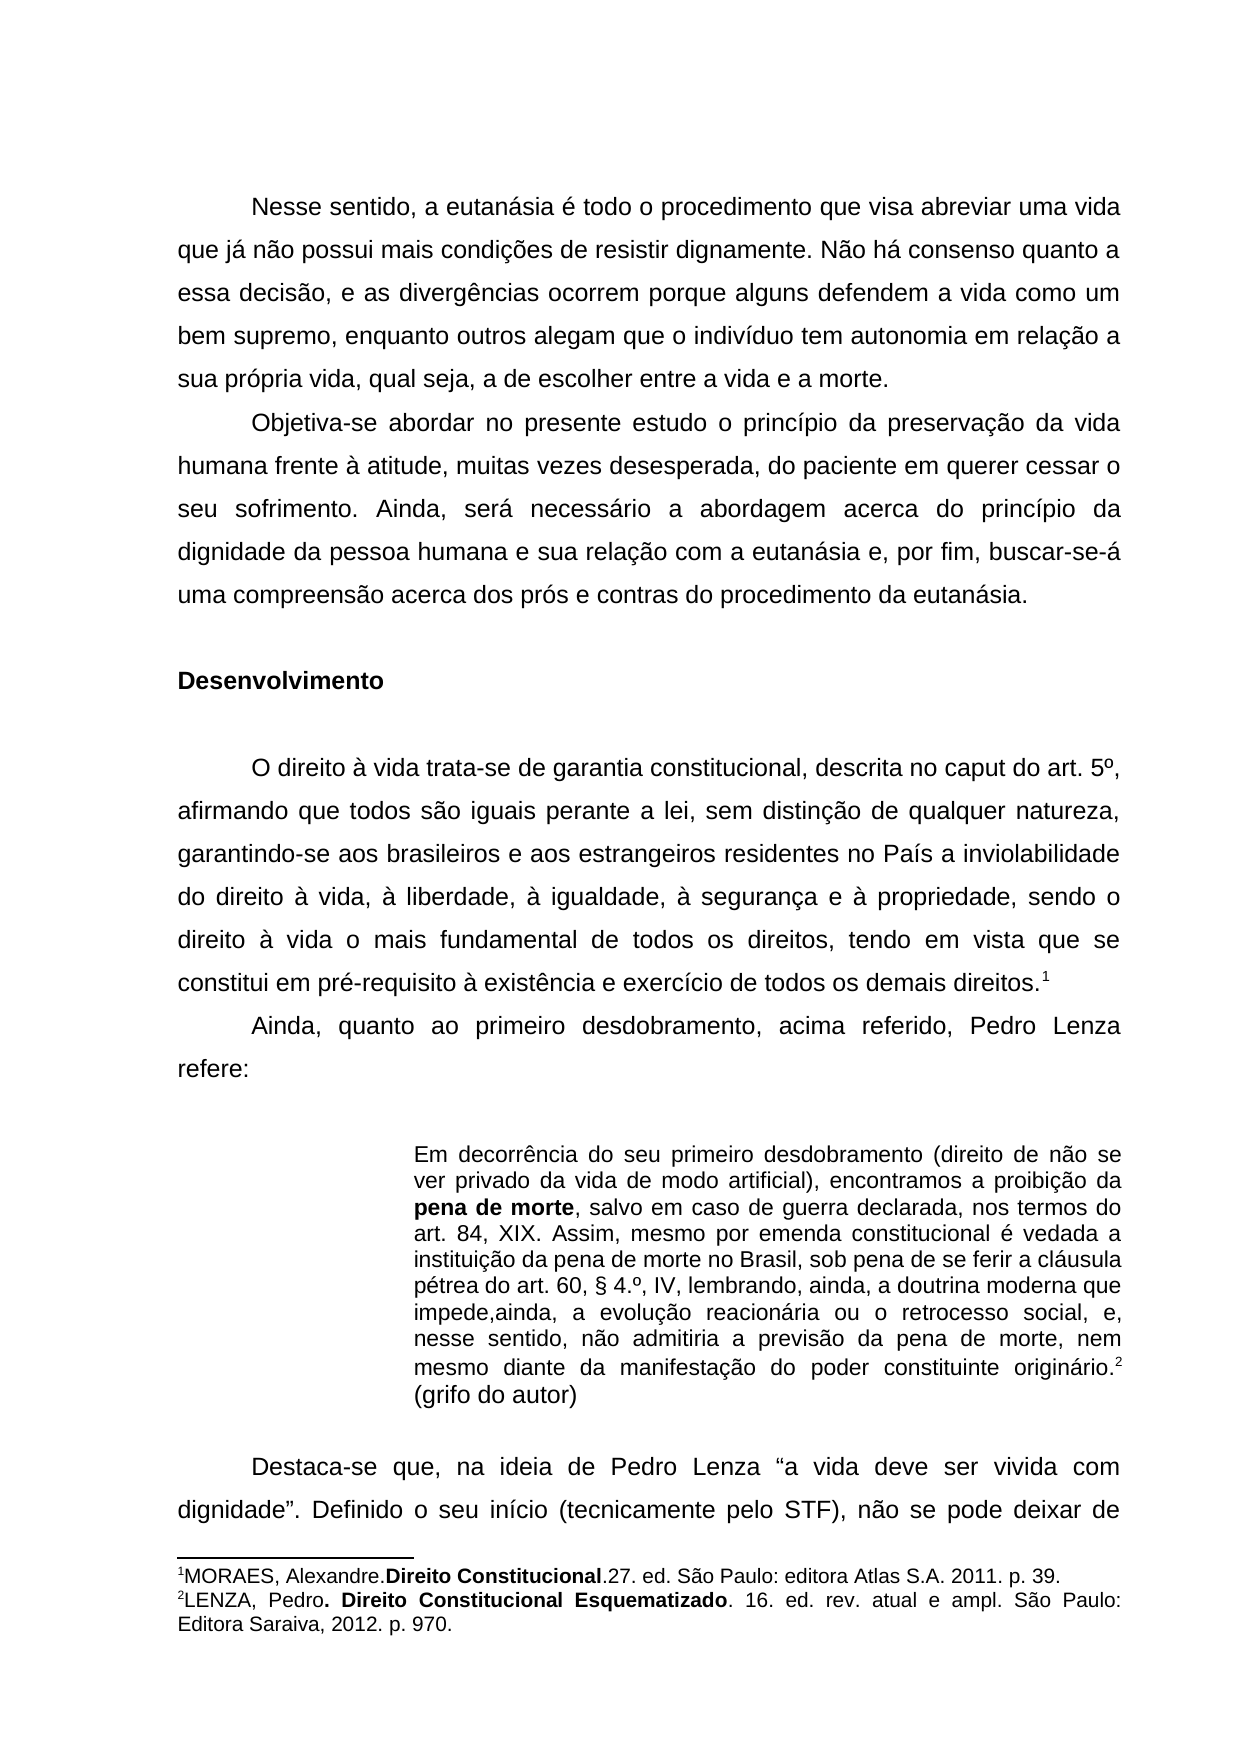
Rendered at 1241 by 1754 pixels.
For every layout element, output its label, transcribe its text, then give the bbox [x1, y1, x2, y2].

text Desenvolvimento [177, 666, 1122, 695]
text Objetiva-se abordar no presente estudo o princípio da preservação da vida humana frente à atitude, muitas vezes desesperada, do paciente em querer cessar o seu sofrimento. Ainda, será necessário a abordagem acerca do princípio da dignidade da pessoa humana e sua relação com a eutanásia e, por fim, buscar-se-á uma compreensão acerca dos prós e contras do procedimento da eutanásia. [177, 408, 1122, 609]
text O direito à vida trata-se de garantia constitucional, descrita no caput do art. 5º, afirmando que todos são iguais perante a lei, sem distinção de qualquer natureza, garantindo-se aos brasileiros e aos estrangeiros residentes no País a inviolabilidade do direito à vida, à liberdade, à igualdade, à segurança e à propriedade, sendo o direito à vida o mais fundamental de todos os direitos, tendo em vista que se constitui em pré-requisito à existência e exercício de todos os demais direitos. [177, 753, 1122, 997]
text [177, 1452, 1122, 1524]
text Ainda, quanto ao primeiro desdobramento, acima referido, Pedro Lenza refere: [177, 1011, 1122, 1083]
text Nesse sentido, a eutanásia é todo o procedimento que visa abreviar uma vida que já não possui mais condições de resistir dignamente. Não há consenso quanto a essa decisão, e as divergências ocorrem porque alguns defendem a vida como um bem supremo, enquanto outros alegam que o indivíduo tem autonomia em relação a sua própria vida, qual seja, a de escolher entre a vida e a morte. [177, 192, 1122, 393]
text Em decorrência do seu primeiro desdobramento (direito de não se ver privado da vida de modo artificial), encontramos a proibição da pena de morte, salvo em caso de guerra declarada, nos termos do art. 84, XIX. Assim, mesmo por emenda constitucional é vedada a instituição da pena de morte no Brasil, sob pena de se ferir a cláusula pétrea do art. 60, § 4.º, IV, lembrando, ainda, a doutrina moderna que impede,ainda, a evolução reacionária ou o retrocesso social, e, nesse sentido, não admitiria a previsão da pena de morte, nem mesmo diante da manifestação do poder constituinte originário. (grifo do autor) [413, 1141, 1122, 1409]
